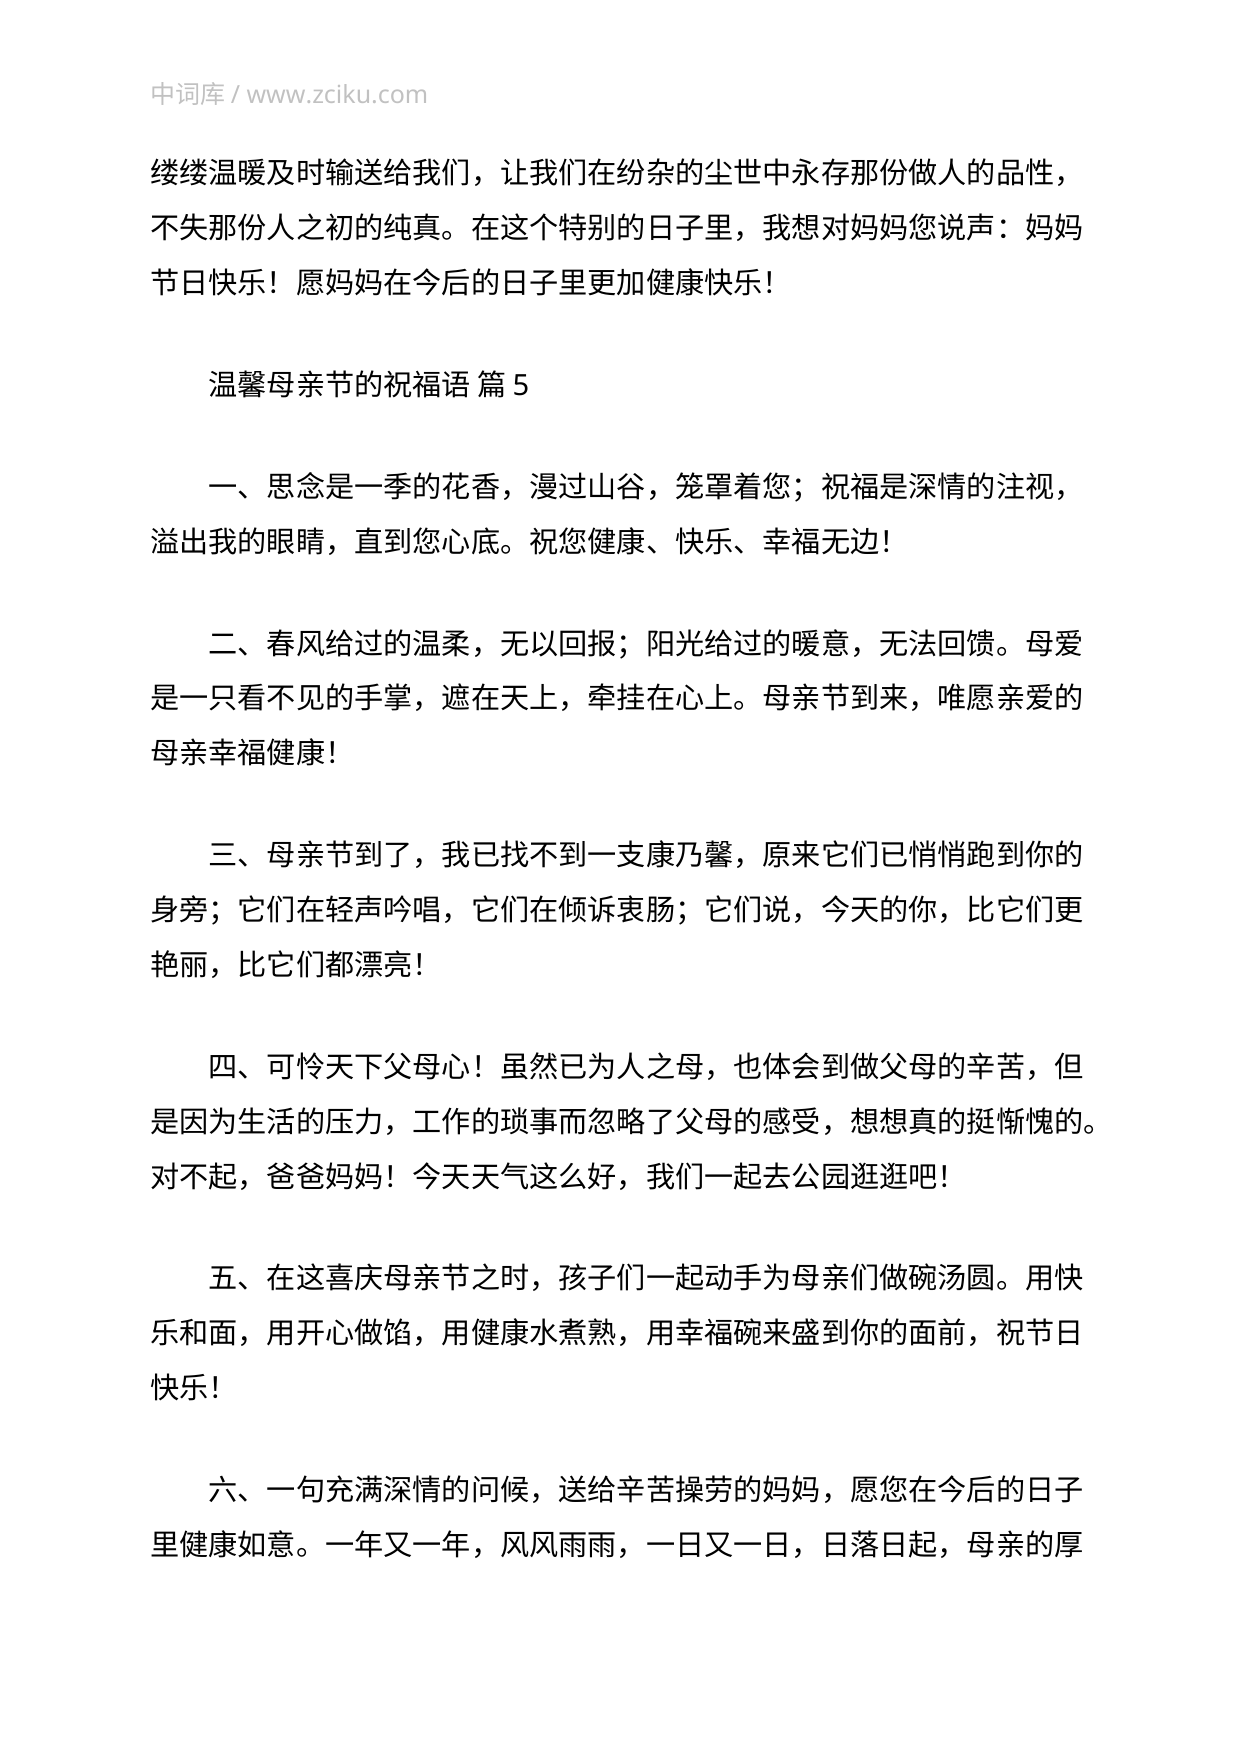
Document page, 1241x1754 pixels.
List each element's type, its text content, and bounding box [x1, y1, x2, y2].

text 温馨母亲节的祝福语 篇5 [150, 362, 1090, 404]
text 一、思念是一季的花香，漫过山谷，笼罩着您；祝福是深情的注视，溢出我的眼睛，直到您心底。祝您健康、快乐、幸福无边！ [150, 463, 1090, 561]
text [150, 150, 1090, 302]
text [150, 1466, 1090, 1564]
text 二、春风给过的温柔，无以回报；阳光给过的暖意，无法回馈。母爱是一只看不见的手掌，遮在天上，牵挂在心上。母亲节到来，唯愿亲爱的母亲幸福健康！ [150, 620, 1090, 772]
text 三、母亲节到了，我已找不到一支康乃馨，原来它们已悄悄跑到你的身旁；它们在轻声吟唱，它们在倾诉衷肠；它们说，今天的你，比它们更艳丽，比它们都漂亮！ [150, 832, 1090, 984]
text 五、在这喜庆母亲节之时，孩子们一起动手为母亲们做碗汤圆。用快乐和面，用开心做馅，用健康水煮熟，用幸福碗来盛到你的面前，祝节日快乐！ [150, 1255, 1090, 1407]
text 四、可怜天下父母心！虽然已为人之母，也体会到做父母的辛苦，但是因为生活的压力，工作的琐事而忽略了父母的感受，想想真的挺惭愧的。对不起，爸爸妈妈！今天天气这么好，我们一起去公园逛逛吧！ [150, 1043, 1090, 1195]
